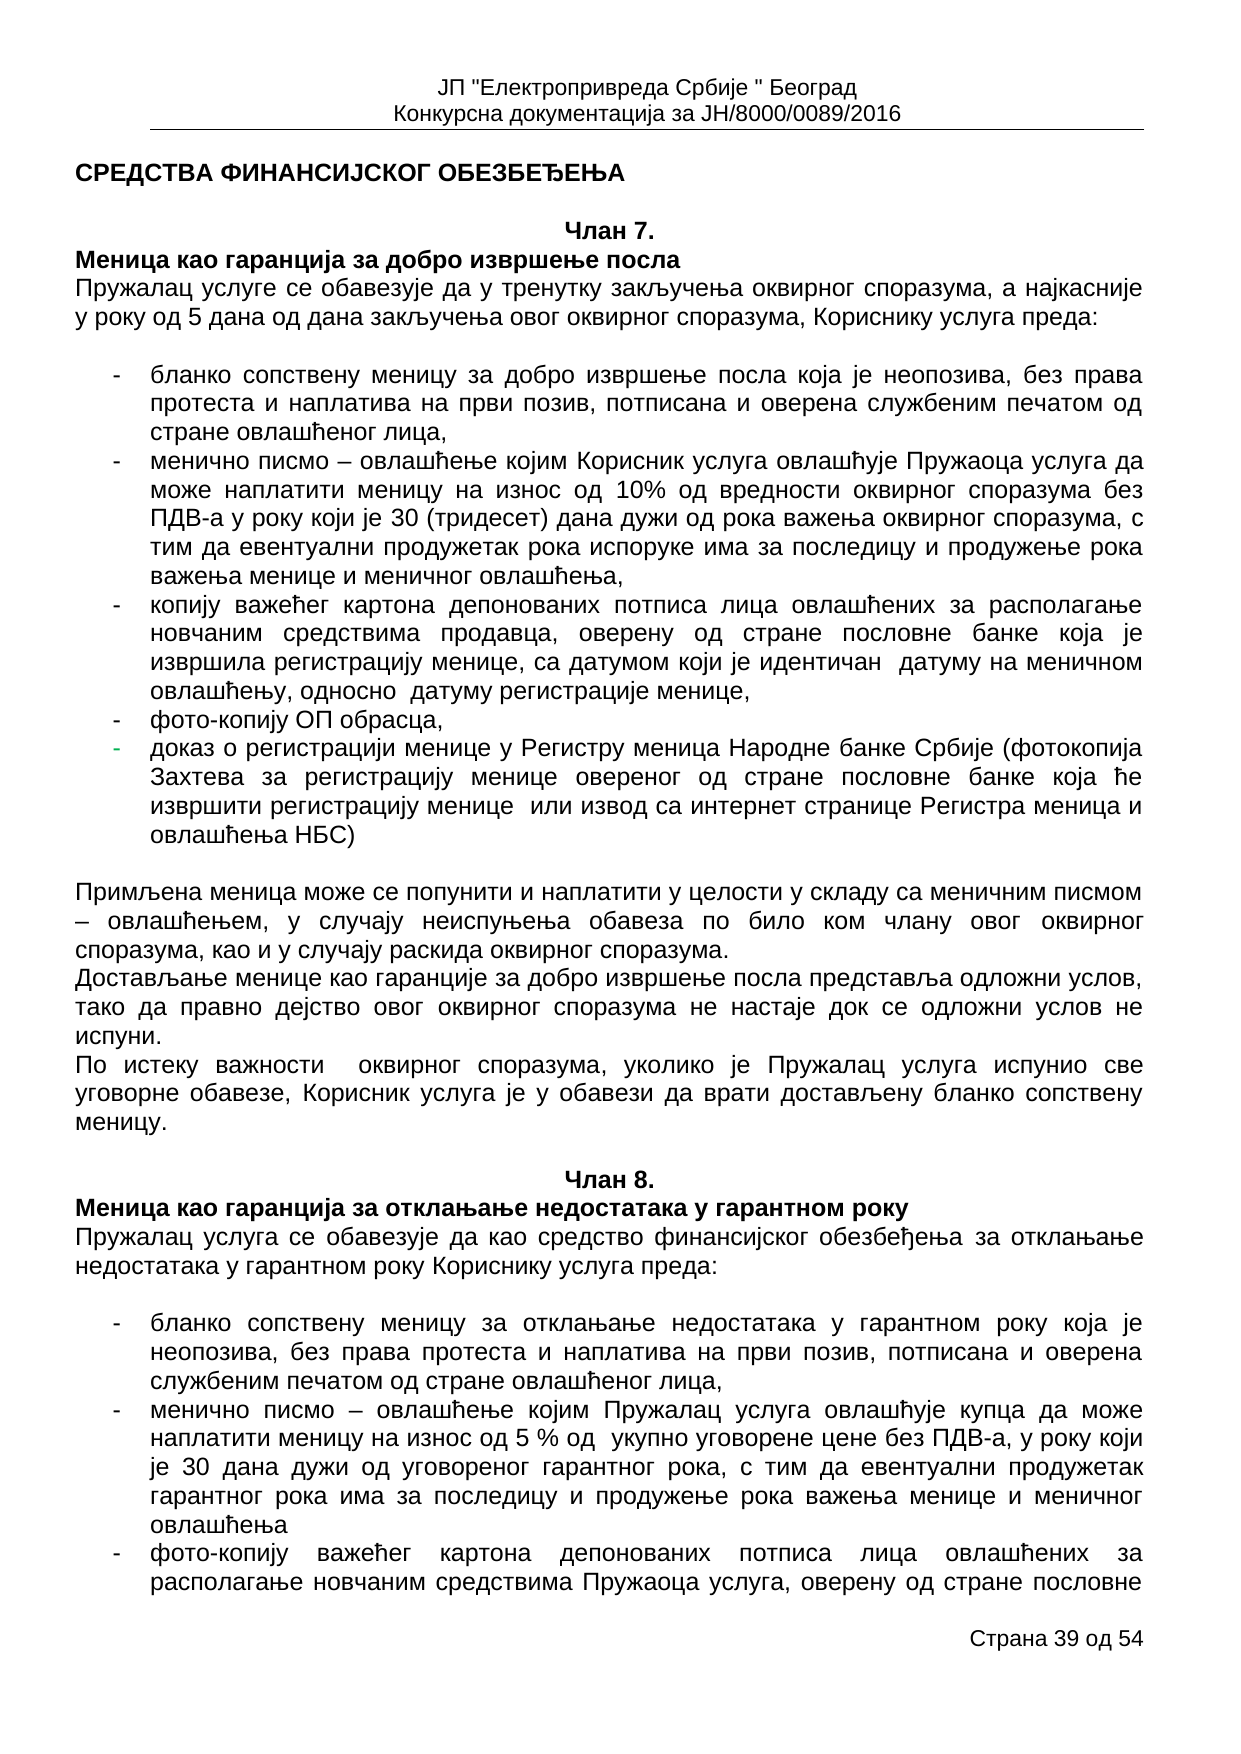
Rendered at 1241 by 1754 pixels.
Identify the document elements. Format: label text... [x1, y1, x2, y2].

text Члан 7. [75, 216, 1144, 245]
list копију важећег картона депонованих потписа лица овлашћених за располагање новчаним средствима продавца, оверену од стране пословне банке која је извршила регистрацију менице, са датумом који је идентичан датуму на меничном овлашћењу, односно датуму регистрације менице, [112, 590, 1144, 705]
text СРЕДСТВА ФИНАНСИЈСКОГ ОБЕЗБЕЂЕЊА [75, 158, 1144, 187]
text Примљена меница може се попунити и наплатити у целости у складу са меничним писмом – овлашћењем, у случају неиспуњења обавеза по било ком члану овог оквирног споразума, као и у случају раскида оквирног споразума. [75, 877, 1144, 963]
text Члан 8. [75, 1165, 1144, 1193]
text Достављање менице као гаранције за добро извршење посла представља одложни услов, тако да правно дејство овог оквирног споразума не настаје док се одложни услов не испуни. [75, 963, 1144, 1050]
text Меница као гаранција за добро извршење посла [75, 245, 1144, 273]
text По истеку важности оквирног споразума, уколико је Пружалац услуга испунио све уговорне обавезе, Корисник услуга је у обавези да врати достављену бланко сопствену меницу. [75, 1050, 1144, 1136]
text Пружалац услуга се обавезује да као средство финансијског обезбеђења за отклањање недостатака у гарантном року Кориснику услуга преда: [75, 1222, 1144, 1280]
list бланко сопствену меницу за отклањање недостатака у гарантном року која је неопозива, без права протеста и наплатива на први позив, потписана и оверена службеним печатом од стране овлашћеног лица, [112, 1308, 1144, 1395]
list бланко сопствену меницу за добро извршење посла која је неопозива, без права протеста и наплатива на први позив, потписана и оверена службеним печатом од стране овлашћеног лица, [112, 360, 1144, 446]
text Пружалац услуге се обавезује да у тренутку закључења оквирног споразума, а најкасније у року од 5 дана од дана закључења овог оквирног споразума, Кориснику услуга преда: [75, 273, 1144, 331]
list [112, 1538, 1144, 1596]
text Меница као гаранција за отклањање недостатака у гарантном року [75, 1193, 1144, 1222]
list фото-копију ОП обрасца, [112, 705, 1144, 733]
list доказ о регистрацији менице у Регистру меница Народне банке Србије (фотокопија Захтева за регистрацију менице овереног од стране пословне банке која ће извршити регистрацију менице или извод са интернет странице Регистра меница и овлашћења НБС) [112, 733, 1144, 848]
list менично писмо – овлашћење којим Корисник услуга овлашћује Пружаоца услуга да може наплатити меницу на износ од 10% од вредности оквирног споразума без ПДВ-а у року који је 30 (тридесет) дана дужи од рока важења оквирног споразума, с тим да евентуални продужетак рока испоруке има за последицу и продужење рока важења менице и меничног овлашћења, [112, 446, 1144, 590]
list менично писмо – овлашћење којим Пружалац услуга овлашћује купца да може наплатити меницу на износ од 5 % од укупно уговорене цене без ПДВ-а, у року који је 30 дана дужи од уговореног гарантног рока, с тим да евентуални продужетак гарантног рока има за последицу и продужење рока важења менице и меничног овлашћења [112, 1395, 1144, 1538]
